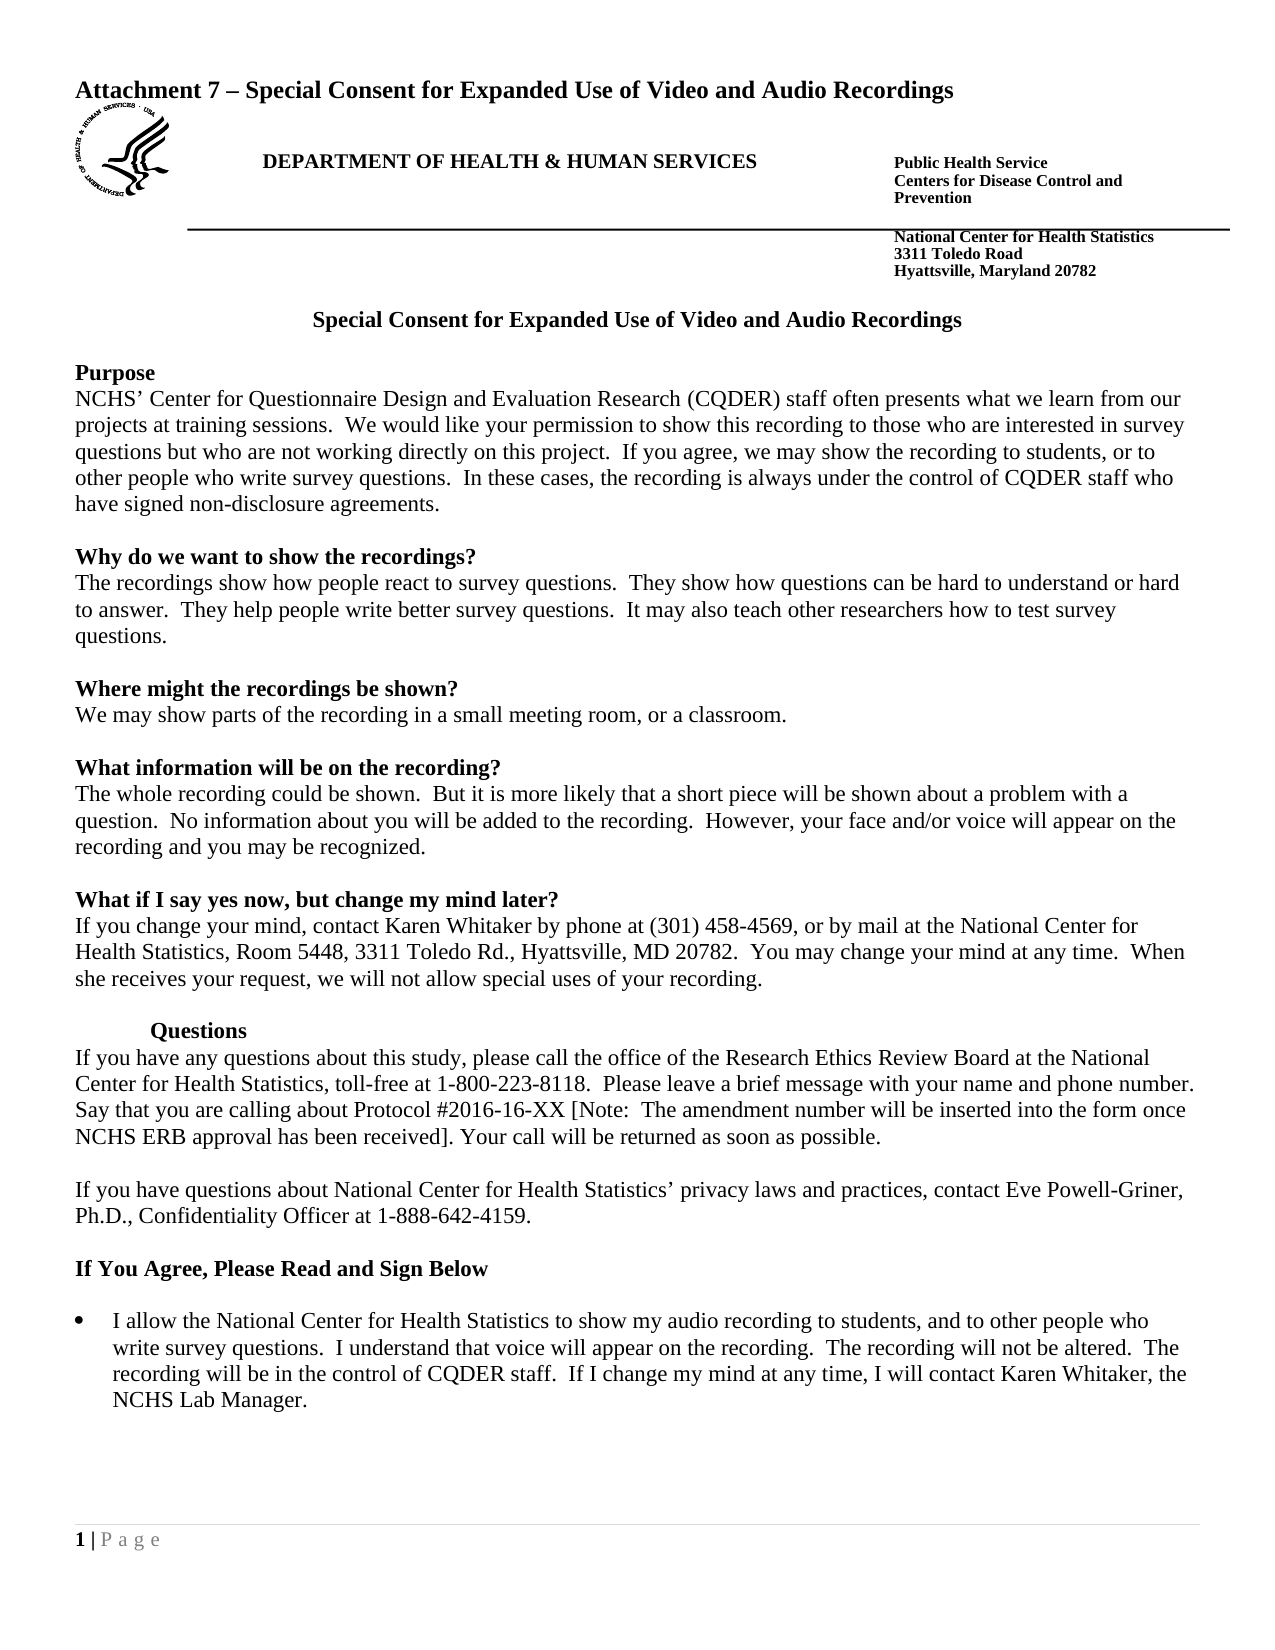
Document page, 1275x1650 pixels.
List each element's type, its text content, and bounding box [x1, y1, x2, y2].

text National Center for Health Statistics [262, 229, 1200, 246]
text Attachment 7 – Special Consent for Expanded Use of Video and Audio Recordings [75, 75, 1200, 104]
text Purpose [75, 359, 1200, 385]
text The whole recording could be shown. But it is more likely that a short piece will be shown about a problem with a question. No information about you will be added to the recording. However, your face and/or voice will appear on the recording and you may be recognized. [75, 780, 1200, 859]
text Special Consent for Expanded Use of Video and Audio Recordings [75, 306, 1200, 332]
text I allow the National Center for Health Statistics to show my audio recording to students, and to other people who write survey questions. I understand that voice will appear on the recording. The recording will not be altered. The recording will be in the control of CQDER staff. If I change my mind at any time, I will contact Karen Whitaker, the NCHS Lab Manager. [75, 1307, 1200, 1413]
text What if I say yes now, but change my mind later? [75, 886, 1200, 912]
text We may show parts of the recording in a small meeting room, or a classroom. [75, 701, 1200, 728]
text If you have any questions about this study, please call the office of the Research Ethics Review Board at the National Center for Health Statistics, toll-free at 1-800-223-8118. Please leave a brief message with your name and phone number. Say that you are calling about Protocol #2016-16-XX [Note: The amendment number will be inserted into the form once NCHS ERB approval has been received]. Your call will be returned as soon as possible. [75, 1044, 1200, 1149]
text If you change your mind, contact Karen Whitaker by phone at (301) 458-4569, or by mail at the National Center for Health Statistics, Room 5448, 3311 Toledo Rd., Hyattsville, MD 20782. You may change your mind at any time. When she receives your request, we will not allow special uses of your recording. [75, 912, 1200, 991]
text Why do we want to show the recordings? [75, 543, 1200, 569]
text If You Agree, Please Read and Sign Below [75, 1255, 1200, 1281]
subtitle Questions [75, 1017, 1200, 1044]
text 3311 Toledo Road [894, 246, 1200, 263]
text What information will be on the recording? [75, 754, 1200, 780]
text NCHS’ Center for Questionnaire Design and Evaluation Research (CQDER) staff often presents what we learn from our projects at training sessions. We would like your permission to show this recording to those who are interested in survey questions but who are not working directly on this project. If you agree, we may show the recording to students, or to other people who write survey questions. In these cases, the recording is always under the control of CQDER staff who have signed non-disclosure agreements. [75, 385, 1200, 517]
text Centers for Disease Control and Prevention [894, 173, 1200, 207]
text DEPARTMENT OF HEALTH & HUMAN SERVICES Public Health Service [262, 152, 1200, 173]
text If you have questions about National Center for Health Statistics’ privacy laws and practices, contact Eve Powell-Griner, Ph.D., Confidentiality Officer at 1-888-642-4159. [75, 1176, 1200, 1228]
text Where might the recordings be shown? [75, 675, 1200, 701]
text Hyattsville, Maryland 20782 [262, 263, 1200, 279]
text The recordings show how people react to survey questions. They show how questions can be hard to understand or hard to answer. They help people write better survey questions. It may also teach other researchers how to test survey questions. [75, 569, 1200, 648]
